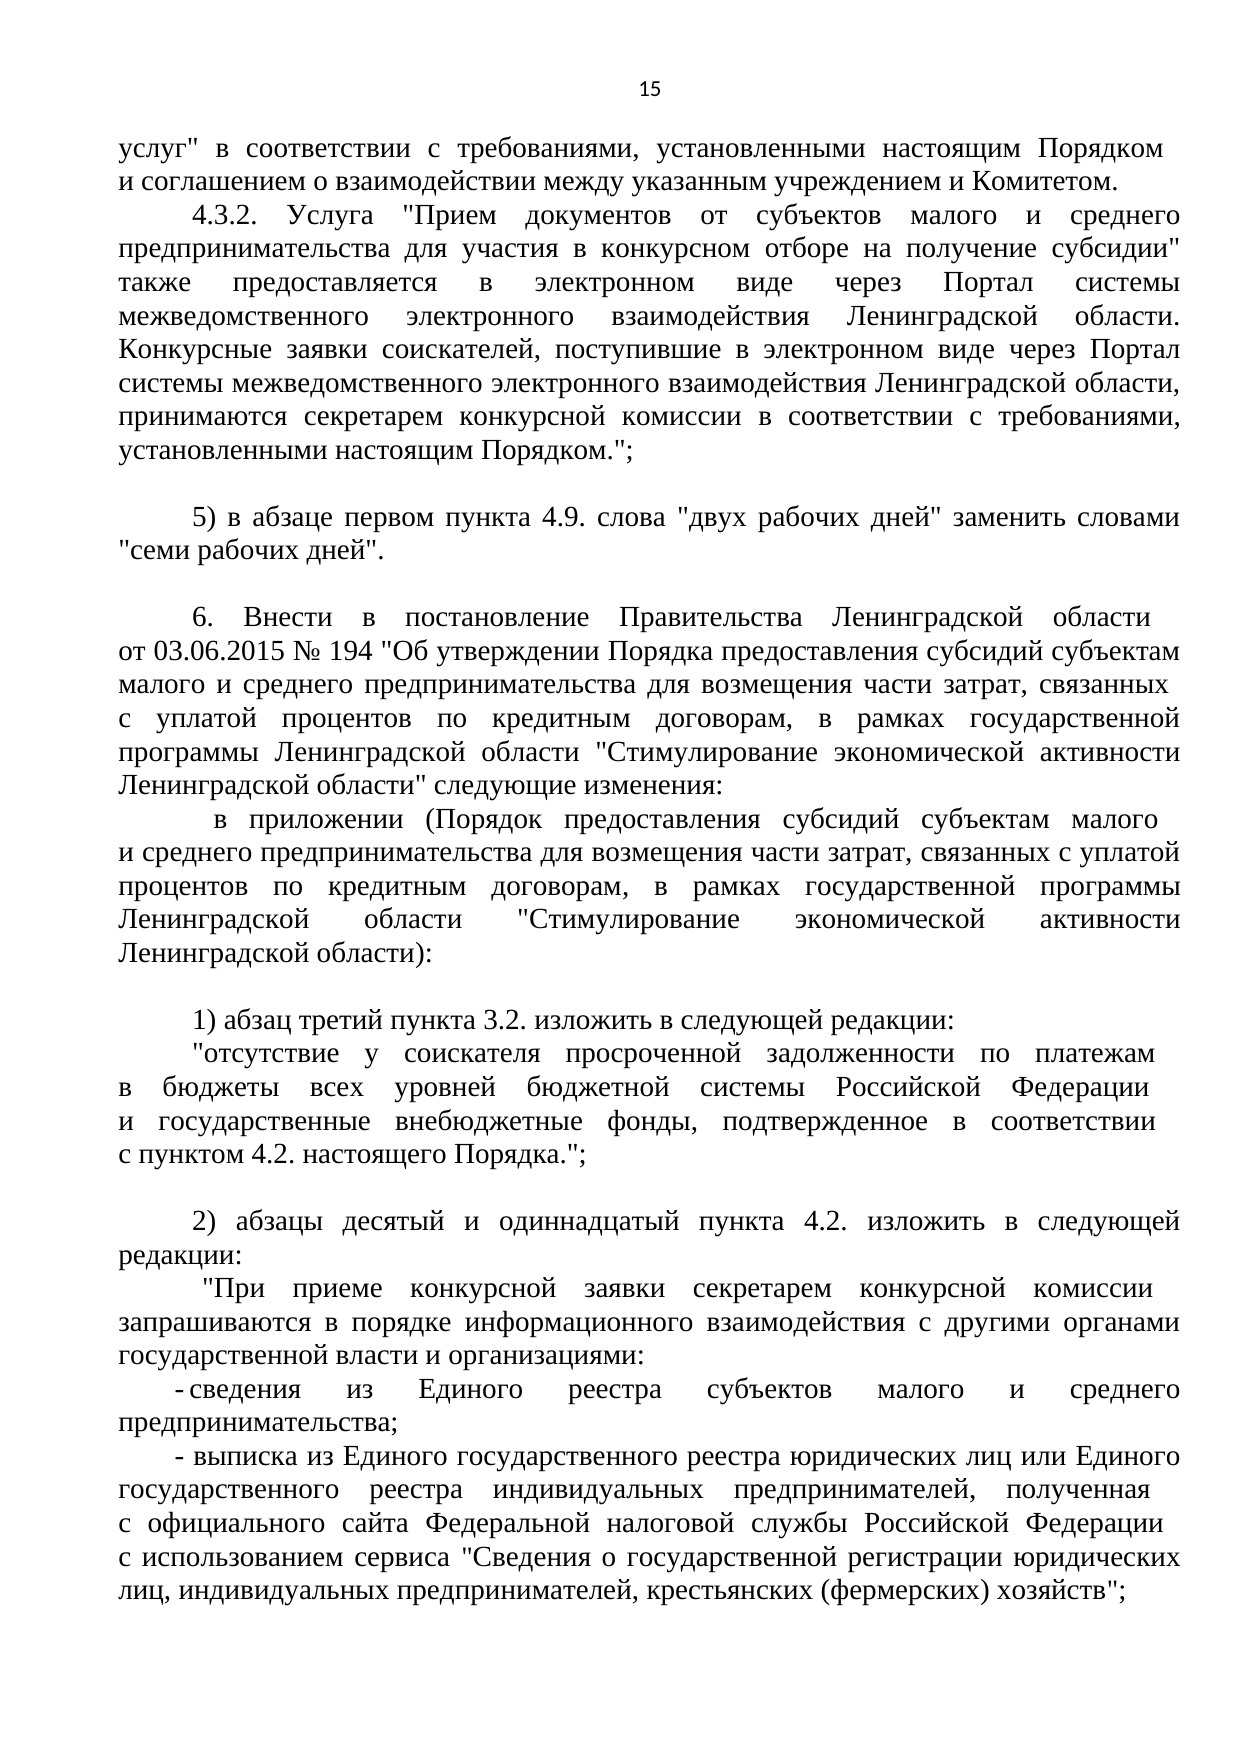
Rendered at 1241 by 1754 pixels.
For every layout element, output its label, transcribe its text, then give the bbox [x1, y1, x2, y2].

text 1) абзац третий пункта 3.2. изложить в следующей редакции: [118, 1002, 1181, 1036]
text 5) в абзаце первом пункта 4.9. слова "двух рабочих дней" заменить словами "семи рабочих дней". [118, 499, 1181, 566]
text "При приеме конкурсной заявки секретарем конкурсной комиссии запрашиваются в порядке информационного взаимодействия с другими органами государственной власти и организациями: [118, 1270, 1181, 1371]
text - выписка из Единого государственного реестра юридических лиц или Единого государственного реестра индивидуальных предпринимателей, полученная с официального сайта Федеральной налоговой службы Российской Федерации с использованием сервиса "Сведения о государственной регистрации юридических лиц, индивидуальных предпринимателей, крестьянских (фермерских) хозяйств"; [118, 1438, 1181, 1606]
text "отсутствие у соискателя просроченной задолженности по платежам в бюджеты всех уровней бюджетной системы Российской Федерации и государственные внебюджетные фонды, подтвержденное в соответствии с пунктом 4.2. настоящего Порядка."; [118, 1036, 1181, 1170]
text 4.3.2. Услуга "Прием документов от субъектов малого и среднего предпринимательства для участия в конкурсном отборе на получение субсидии" также предоставляется в электронном виде через Портал системы межведомственного электронного взаимодействия Ленинградской области. Конкурсные заявки соискателей, поступившие в электронном виде через Портал системы межведомственного электронного взаимодействия Ленинградской области, принимаются секретарем конкурсной комиссии в соответствии с требованиями, установленными настоящим Порядком."; [118, 197, 1181, 465]
text 2) абзацы десятый и одиннадцатый пункта 4.2. изложить в следующей редакции: [118, 1203, 1181, 1270]
text в приложении (Порядок предоставления субсидий субъектам малого и среднего предпринимательства для возмещения части затрат, связанных с уплатой процентов по кредитным договорам, в рамках государственной программы Ленинградской области "Стимулирование экономической активности Ленинградской области): [118, 801, 1181, 968]
text - сведения из Единого реестра субъектов малого и среднего предпринимательства; [118, 1371, 1181, 1438]
text 6. Внести в постановление Правительства Ленинградской области от 03.06.2015 № 194 "Об утверждении Порядка предоставления субсидий субъектам малого и среднего предпринимательства для возмещения части затрат, связанных с уплатой процентов по кредитным договорам, в рамках государственной программы Ленинградской области "Стимулирование экономической активности Ленинградской области" следующие изменения: [118, 599, 1181, 801]
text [118, 130, 1181, 197]
